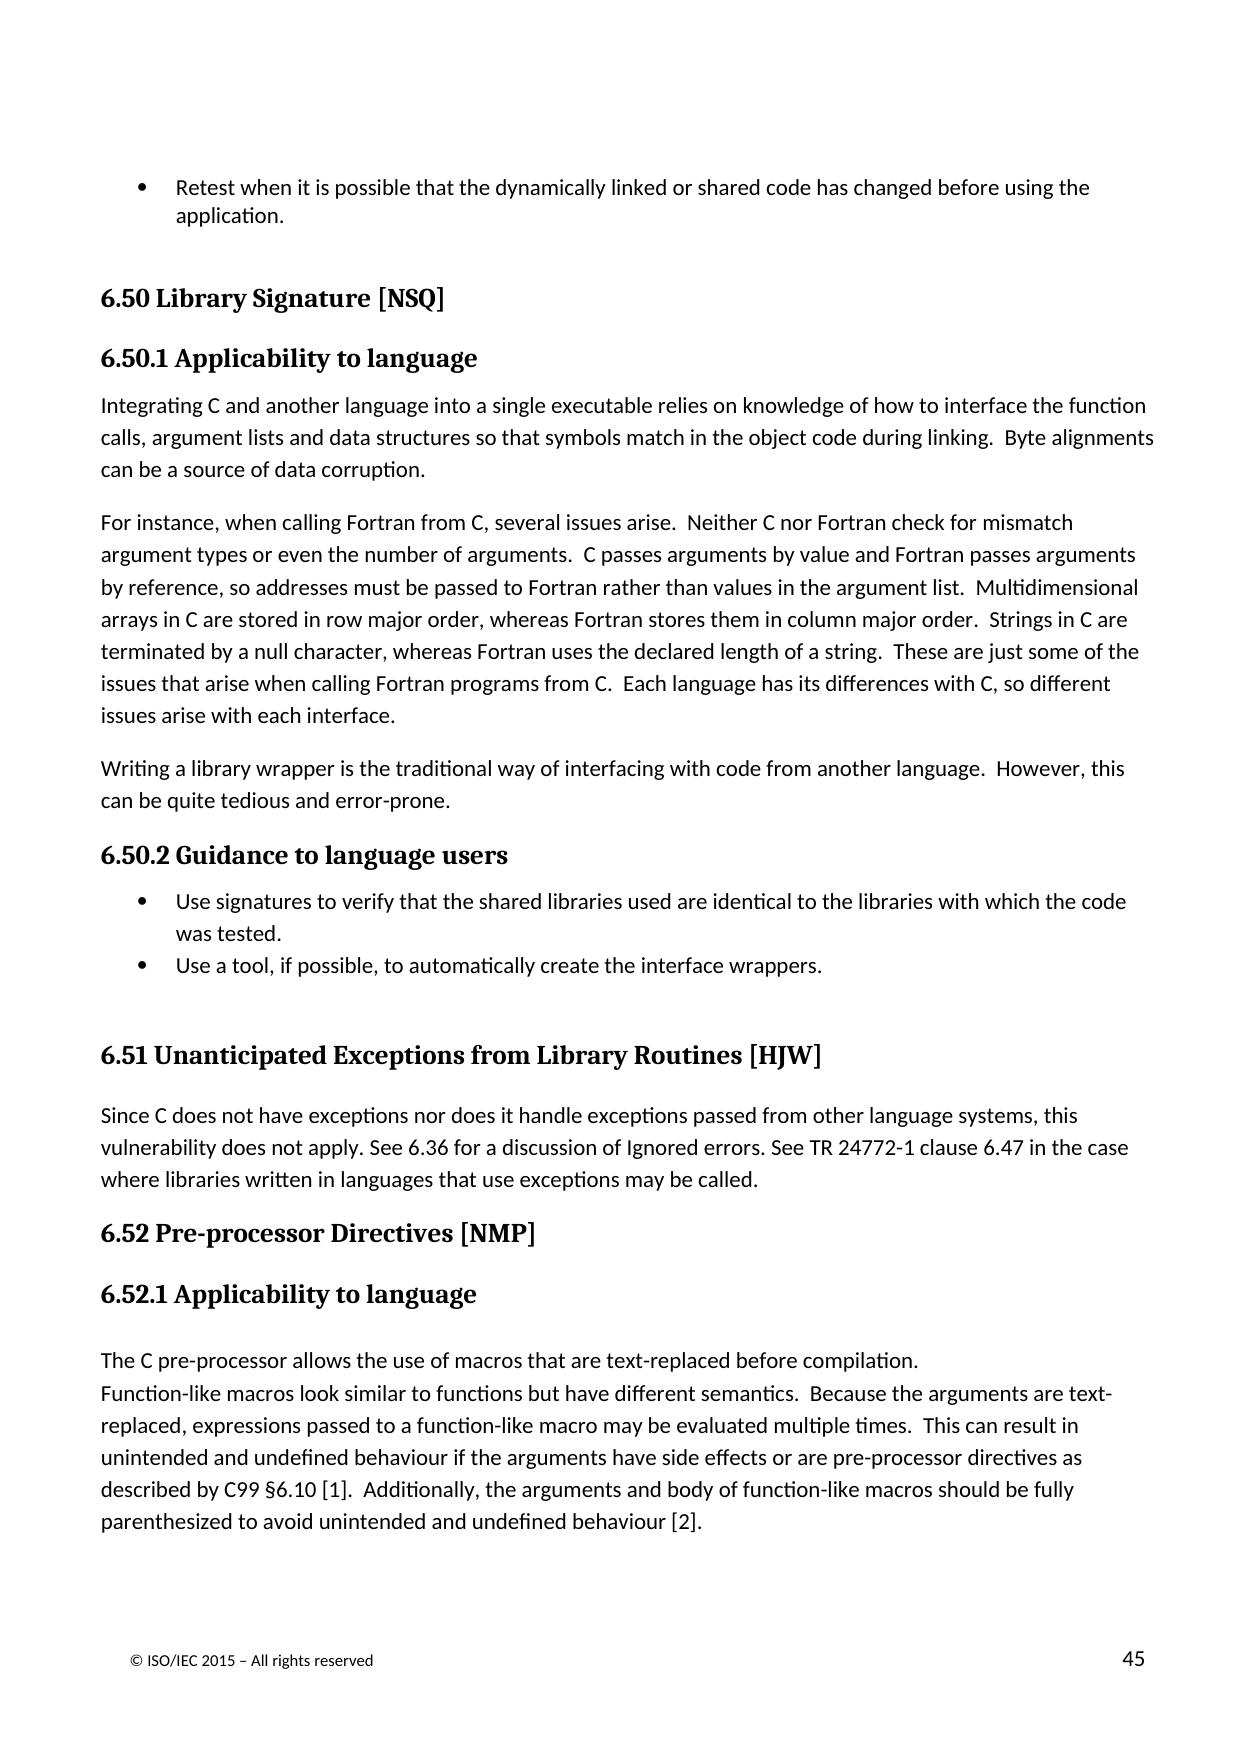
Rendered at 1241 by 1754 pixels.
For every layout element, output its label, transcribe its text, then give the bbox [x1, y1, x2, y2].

subtitle 6.51 Unanticipated Exceptions from Library Routines [HJW] [101, 1040, 1164, 1072]
text Integrating C and another language into a single executable relies on knowledge of how to interface the function calls, argument lists and data structures so that symbols match in the object code during linking. Byte alignments can be a source of data corruption. [101, 391, 1164, 483]
list Use a tool, if possible, to automatically create the interface wrappers. [138, 952, 1164, 980]
text The C pre-processor allows the use of macros that are text-replaced before compilation. [101, 1347, 1164, 1374]
subtitle 6.52 Pre-processor Directives [NMP] [101, 1218, 1164, 1250]
list Retest when it is possible that the dynamically linked or shared code has changed before using the application. [138, 173, 1164, 229]
subtitle 6.50.1 Applicability to language [101, 343, 1164, 374]
list Since C does not have exceptions nor does it handle exceptions passed from other language systems, this vulnerability does not apply. See 6.36 for a discussion of Ignored errors. See TR 24772-1 clause 6.47 in the case where libraries written in languages that use exceptions may be called. [101, 1101, 1164, 1193]
subtitle 6.52.1 Applicability to language [101, 1279, 1164, 1310]
subtitle 6.50.2 Guidance to language users [101, 840, 1164, 871]
subtitle 6.50 Library Signature [NSQ] [101, 283, 1164, 314]
list Use signatures to verify that the shared libraries used are identical to the libraries with which the code was tested. [138, 887, 1164, 947]
text Function-like macros look similar to functions but have different semantics. Because the arguments are text-replaced, expressions passed to a function-like macro may be evaluated multiple times. This can result in unintended and undefined behaviour if the arguments have side effects or are pre-processor directives as described by C99 §6.10 [1]. Additionally, the arguments and body of function-like macros should be fully parenthesized to avoid unintended and undefined behaviour [2]. [101, 1379, 1164, 1536]
text For instance, when calling Fortran from C, several issues arise. Neither C nor Fortran check for mismatch argument types or even the number of arguments. C passes arguments by value and Fortran passes arguments by reference, so addresses must be passed to Fortran rather than values in the argument list. Multidimensional arrays in C are stored in row major order, whereas Fortran stores them in column major order. Strings in C are terminated by a null character, whereas Fortran uses the declared length of a string. These are just some of the issues that arise when calling Fortran programs from C. Each language has its differences with C, so different issues arise with each interface. [101, 508, 1164, 729]
text Writing a library wrapper is the traditional way of interfacing with code from another language. However, this can be quite tedious and error-prone. [101, 754, 1164, 815]
